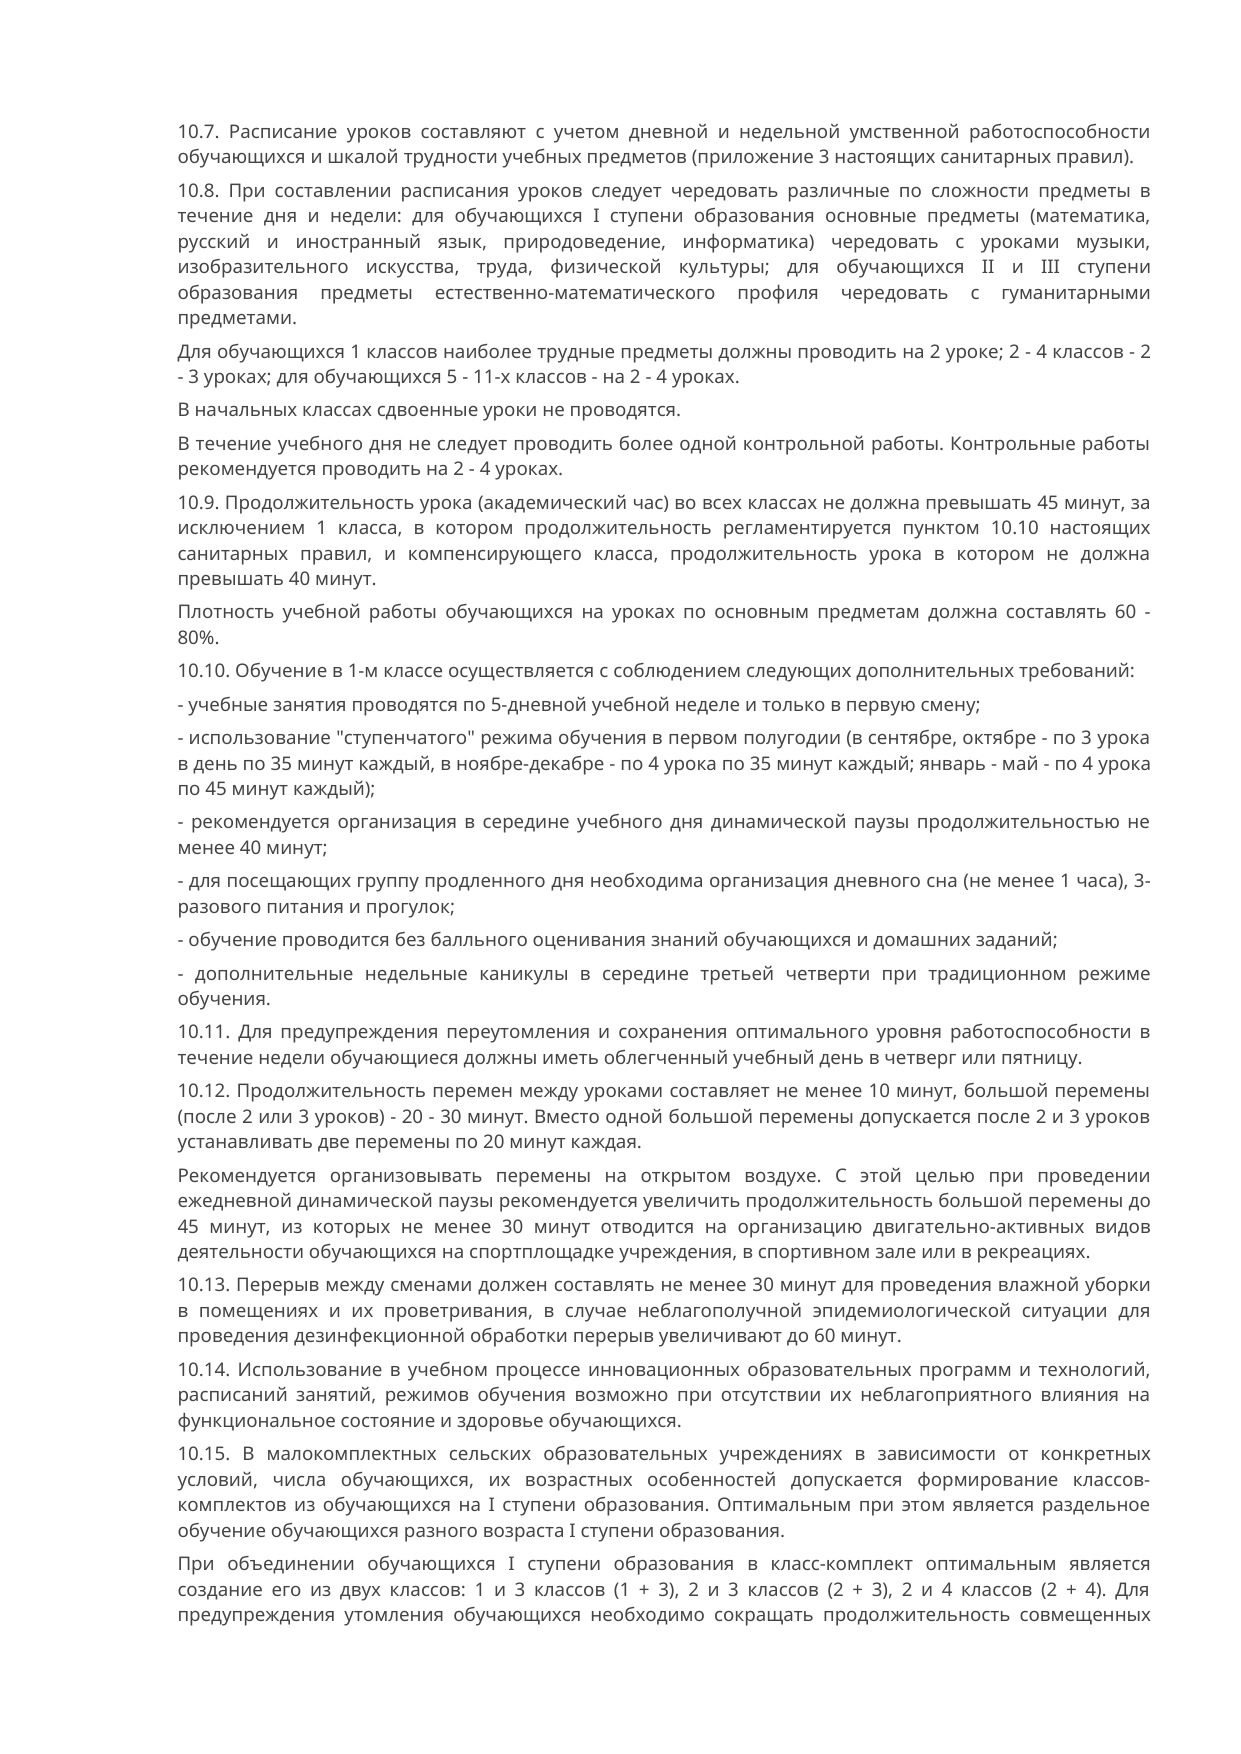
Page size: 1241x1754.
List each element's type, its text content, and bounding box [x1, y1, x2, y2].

text 10.11. Для предупреждения переутомления и сохранения оптимального уровня работоспособности в течение недели обучающиеся должны иметь облегченный учебный день в четверг или пятницу. [177, 1019, 1152, 1070]
text Рекомендуется организовывать перемены на открытом воздухе. С этой целью при проведении ежедневной динамической паузы рекомендуется увеличить продолжительность большой перемены до 45 минут, из которых не менее 30 минут отводится на организацию двигательно-активных видов деятельности обучающихся на спортплощадке учреждения, в спортивном зале или в рекреациях. [177, 1162, 1152, 1264]
text В течение учебного дня не следует проводить более одной контрольной работы. Контрольные работы рекомендуется проводить на 2 - 4 уроках. [177, 430, 1152, 481]
text 10.10. Обучение в 1-м классе осуществляется с соблюдением следующих дополнительных требований: [177, 658, 1152, 683]
text - учебные занятия проводятся по 5-дневной учебной неделе и только в первую смену; [177, 691, 1152, 717]
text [177, 1550, 1152, 1627]
text Для обучающихся 1 классов наиболее трудные предметы должны проводить на 2 уроке; 2 - 4 классов - 2 - 3 уроках; для обучающихся 5 - 11-х классов - на 2 - 4 уроках. [177, 338, 1152, 389]
text - дополнительные недельные каникулы в середине третьей четверти при традиционном режиме обучения. [177, 960, 1152, 1011]
text 10.8. При составлении расписания уроков следует чередовать различные по сложности предметы в течение дня и недели: для обучающихся I ступени образования основные предметы (математика, русский и иностранный язык, природоведение, информатика) чередовать с уроками музыки, изобразительного искусства, труда, физической культуры; для обучающихся II и III ступени образования предметы естественно-математического профиля чередовать с гуманитарными предметами. [177, 177, 1152, 330]
text 10.13. Перерыв между сменами должен составлять не менее 30 минут для проведения влажной уборки в помещениях и их проветривания, в случае неблагополучной эпидемиологической ситуации для проведения дезинфекционной обработки перерыв увеличивают до 60 минут. [177, 1272, 1152, 1348]
text 10.9. Продолжительность урока (академический час) во всех классах не должна превышать 45 минут, за исключением 1 класса, в котором продолжительность регламентируется пунктом 10.10 настоящих санитарных правил, и компенсирующего класса, продолжительность урока в котором не должна превышать 40 минут. [177, 489, 1152, 591]
text - для посещающих группу продленного дня необходима организация дневного сна (не менее 1 часа), 3-разового питания и прогулок; [177, 868, 1152, 919]
text Плотность учебной работы обучающихся на уроках по основным предметам должна составлять 60 - 80%. [177, 599, 1152, 650]
text - рекомендуется организация в середине учебного дня динамической паузы продолжительностью не менее 40 минут; [177, 809, 1152, 860]
text 10.12. Продолжительность перемен между уроками составляет не менее 10 минут, большой перемены (после 2 или 3 уроков) - 20 - 30 минут. Вместо одной большой перемены допускается после 2 и 3 уроков устанавливать две перемены по 20 минут каждая. [177, 1077, 1152, 1154]
text 10.7. Расписание уроков составляют с учетом дневной и недельной умственной работоспособности обучающихся и шкалой трудности учебных предметов (приложение 3 настоящих санитарных правил). [177, 118, 1152, 169]
text 10.15. В малокомплектных сельских образовательных учреждениях в зависимости от конкретных условий, числа обучающихся, их возрастных особенностей допускается формирование классов-комплектов из обучающихся на I ступени образования. Оптимальным при этом является раздельное обучение обучающихся разного возраста I ступени образования. [177, 1441, 1152, 1543]
text В начальных классах сдвоенные уроки не проводятся. [177, 397, 1152, 422]
text - обучение проводится без балльного оценивания знаний обучающихся и домашних заданий; [177, 926, 1152, 952]
text 10.14. Использование в учебном процессе инновационных образовательных программ и технологий, расписаний занятий, режимов обучения возможно при отсутствии их неблагоприятного влияния на функциональное состояние и здоровье обучающихся. [177, 1356, 1152, 1433]
text - использование "ступенчатого" режима обучения в первом полугодии (в сентябре, октябре - по 3 урока в день по 35 минут каждый, в ноябре-декабре - по 4 урока по 35 минут каждый; январь - май - по 4 урока по 45 минут каждый); [177, 724, 1152, 801]
